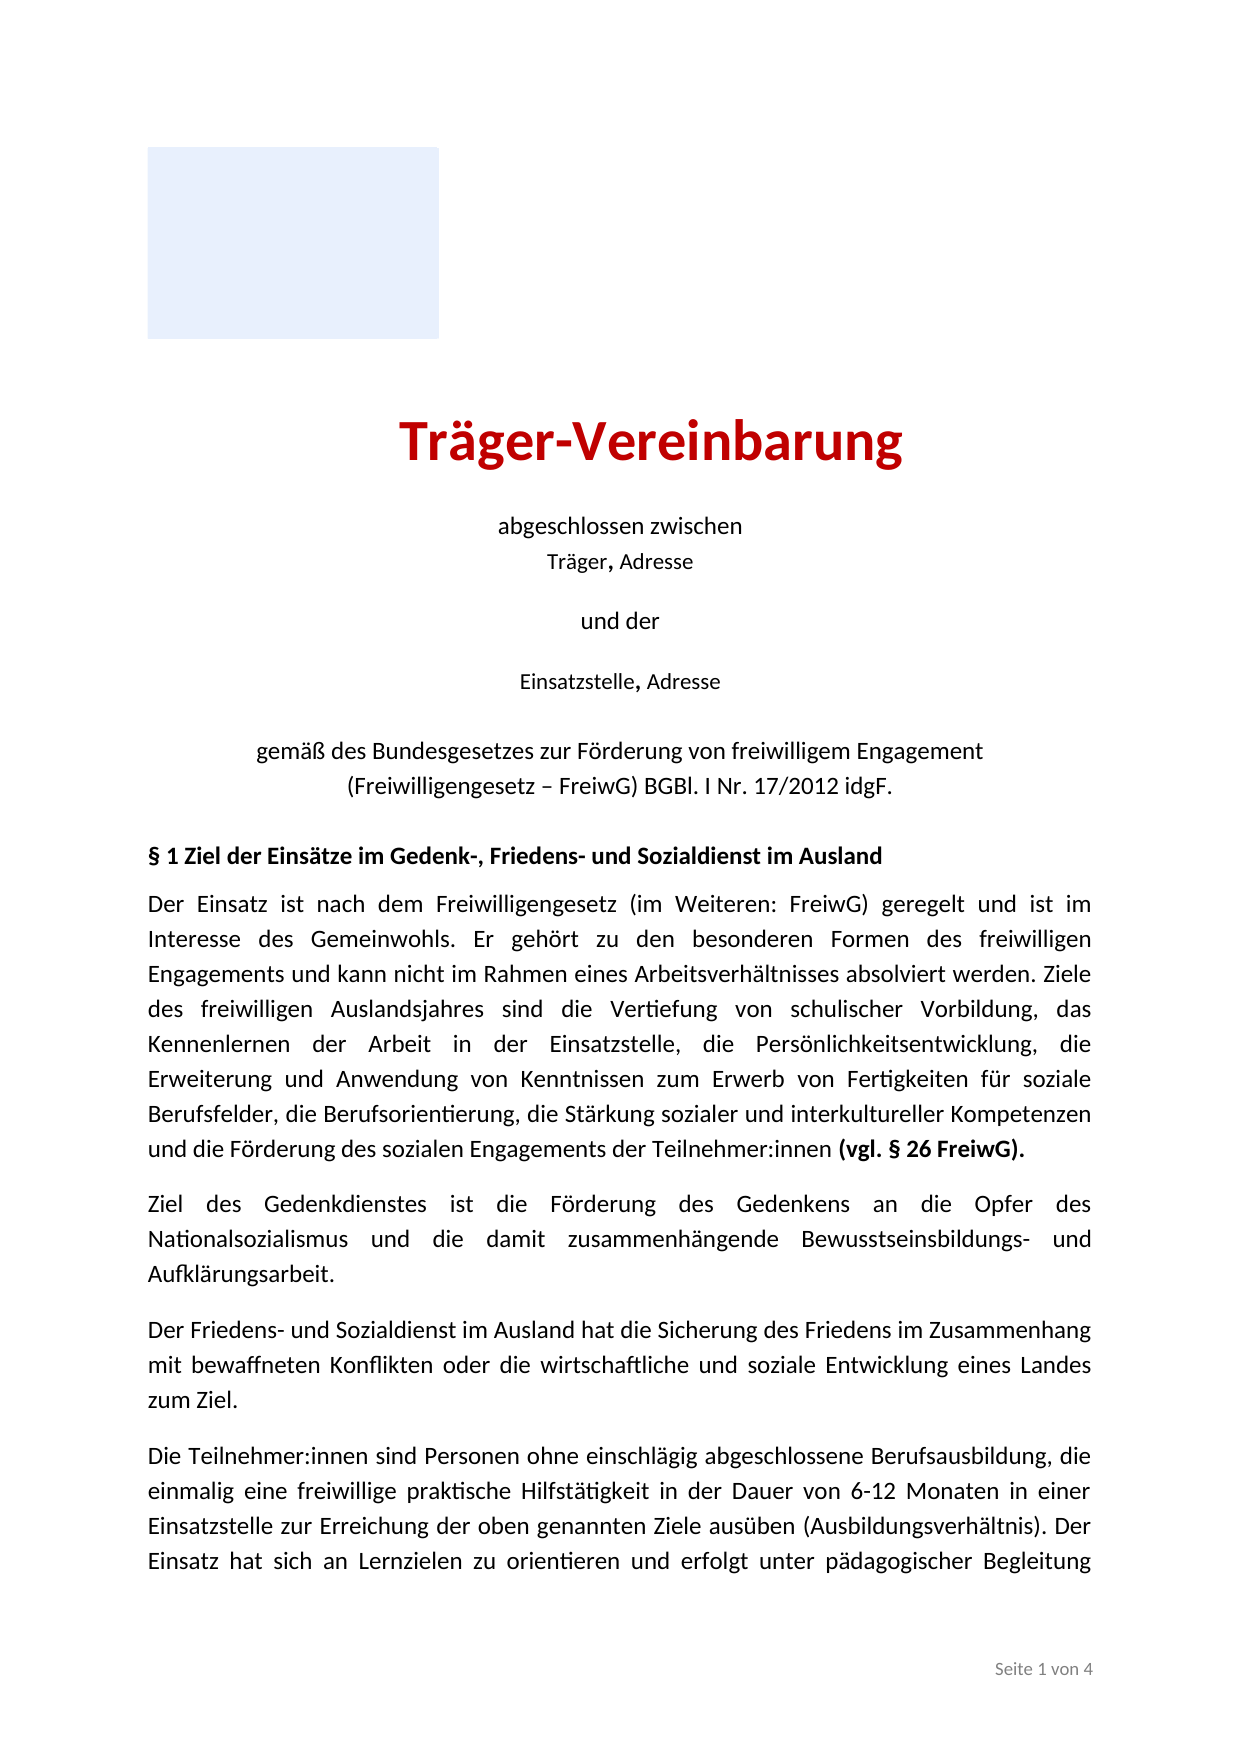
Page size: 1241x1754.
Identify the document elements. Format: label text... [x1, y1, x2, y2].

text § 1 Ziel der Einsätze im Gedenk-, Friedens- und Sozialdienst im Ausland [148, 840, 1093, 871]
text Ziel des Gedenkdienstes ist die Förderung des Gedenkens an die Opfer des Nationalsozialismus und die damit zusammenhängende Bewusstseinsbildungs- und Aufklärungsarbeit. [148, 1189, 1093, 1289]
text Der Friedens- und Sozialdienst im Ausland hat die Sicherung des Friedens im Zusammenhang mit bewaffneten Konflikten oder die wirtschaftliche und soziale Entwicklung eines Landes zum Ziel. [148, 1314, 1093, 1415]
text , [148, 545, 1093, 576]
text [148, 1440, 1093, 1576]
text Der Einsatz ist nach dem Freiwilligengesetz (im Weiteren: FreiwG) geregelt und ist im Interesse des Gemeinwohls. Er gehört zu den besonderen Formen des freiwilligen Engagements und kann nicht im Rahmen eines Arbeitsverhältnisses absolviert werden. Ziele des freiwilligen Auslandsjahres sind die Vertiefung von schulischer Vorbildung, das Kennenlernen der Arbeit in der Einsatzstelle, die Persönlichkeitsentwicklung, die Erweiterung und Anwendung von Kenntnissen zum Erwerb von Fertigkeiten für soziale Berufsfelder, die Berufsorientierung, die Stärkung sozialer und interkultureller Kompetenzen und die Förderung des sozialen Engagements der Teilnehmer:innen (vgl. § 26 FreiwG). [148, 888, 1093, 1163]
text (Freiwilligengesetz – FreiwG) BGBl. I Nr. 17/2012 idgF. [148, 770, 1093, 801]
text gemäß des Bundesgesetzes zur Förderung von freiwilligem Engagement [148, 735, 1093, 766]
text abgeschlossen zwischen [148, 510, 1093, 541]
title Träger-Vereinbarung [318, 403, 918, 475]
text und der [148, 605, 1093, 636]
picture [147, 147, 439, 339]
text , [148, 665, 1093, 696]
